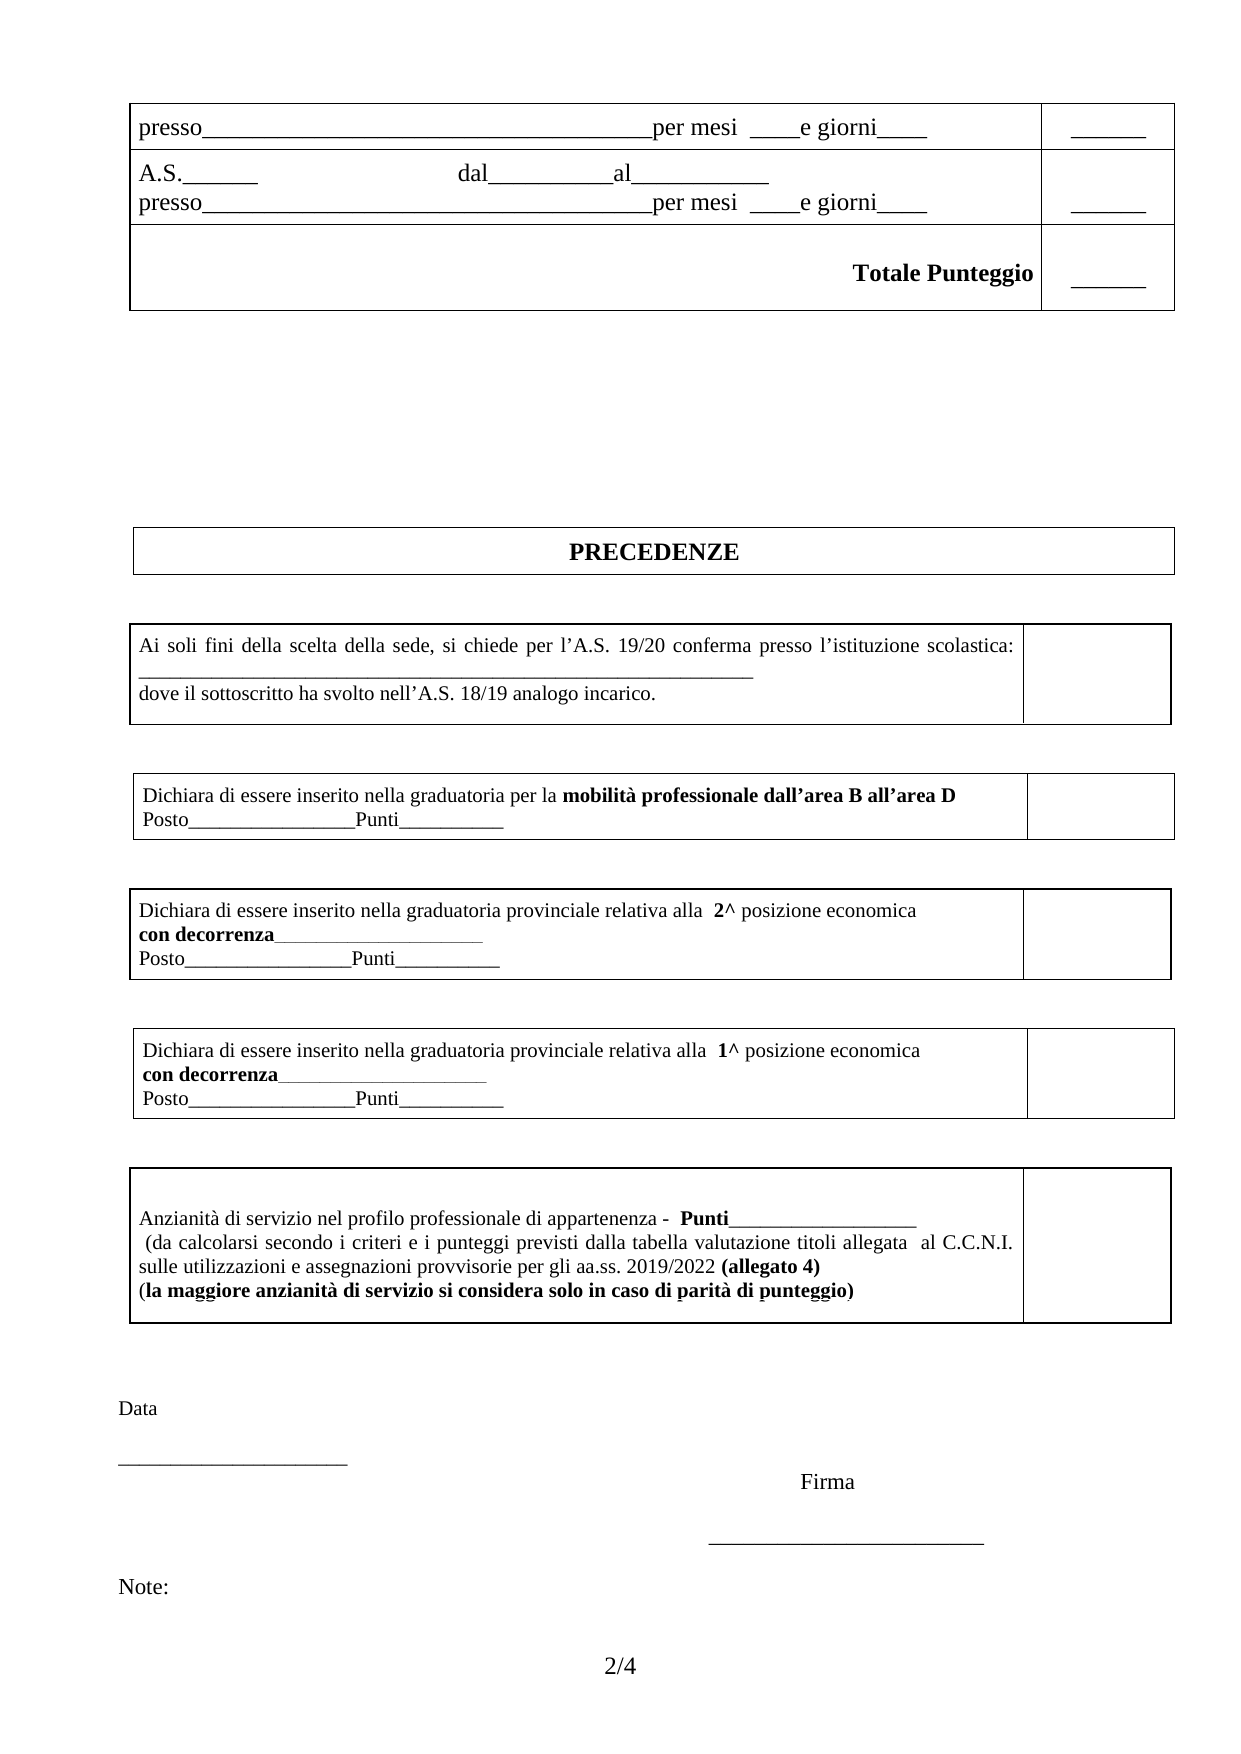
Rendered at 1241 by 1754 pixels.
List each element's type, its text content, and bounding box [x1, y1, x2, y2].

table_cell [131, 104, 1041, 149]
table_header [1024, 1169, 1170, 1322]
table_cell ______ [1042, 225, 1174, 310]
table_header PRECEDENZE [134, 528, 1174, 574]
table_header [1024, 625, 1170, 723]
table_cell Totale Punteggio [131, 225, 1041, 310]
table_header Ai soli fini della scelta della sede, si chiede per l’A.S. 19/20 conferma presso l’istituzione scolastica: ___________________________________________________________ dove il sottoscritto ha svolto nell’A.S. 18/19 analogo incarico. [131, 625, 1023, 723]
table_header [1028, 1029, 1174, 1118]
table_header Dichiara di essere inserito nella graduatoria per la mobilità professionale dall’area B all’area D Posto________________Punti__________ [134, 774, 1027, 839]
table_cell ______ [1042, 150, 1174, 224]
table_cell ______ [1042, 104, 1174, 149]
text Note: [118, 1573, 1122, 1600]
table_header Dichiara di essere inserito nella graduatoria provinciale relativa alla 2^ posizione economica con decorrenza____________________ Posto________________Punti__________ [131, 890, 1023, 978]
table_header Anzianità di servizio nel profilo professionale di appartenenza - Punti__________________ (da calcolarsi secondo i criteri e i punteggi previsti dalla tabella valutazione titoli allegata al C.C.N.I. sulle utilizzazioni e assegnazioni provvisorie per gli aa.ss. 2019/2022 (allegato 4) (la maggiore anzianità di servizio si considera solo in caso di parità di punteggio) [131, 1169, 1023, 1322]
text ______________________ [118, 1444, 1122, 1468]
table_header Dichiara di essere inserito nella graduatoria provinciale relativa alla 1^ posizione economica con decorrenza____________________ Posto________________Punti__________ [134, 1029, 1027, 1118]
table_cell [131, 150, 1041, 224]
text Data [118, 1396, 1122, 1420]
table_header [1024, 890, 1170, 978]
table_header [1028, 774, 1174, 839]
text Firma [118, 1468, 1122, 1494]
text ________________________ [709, 1521, 1122, 1547]
